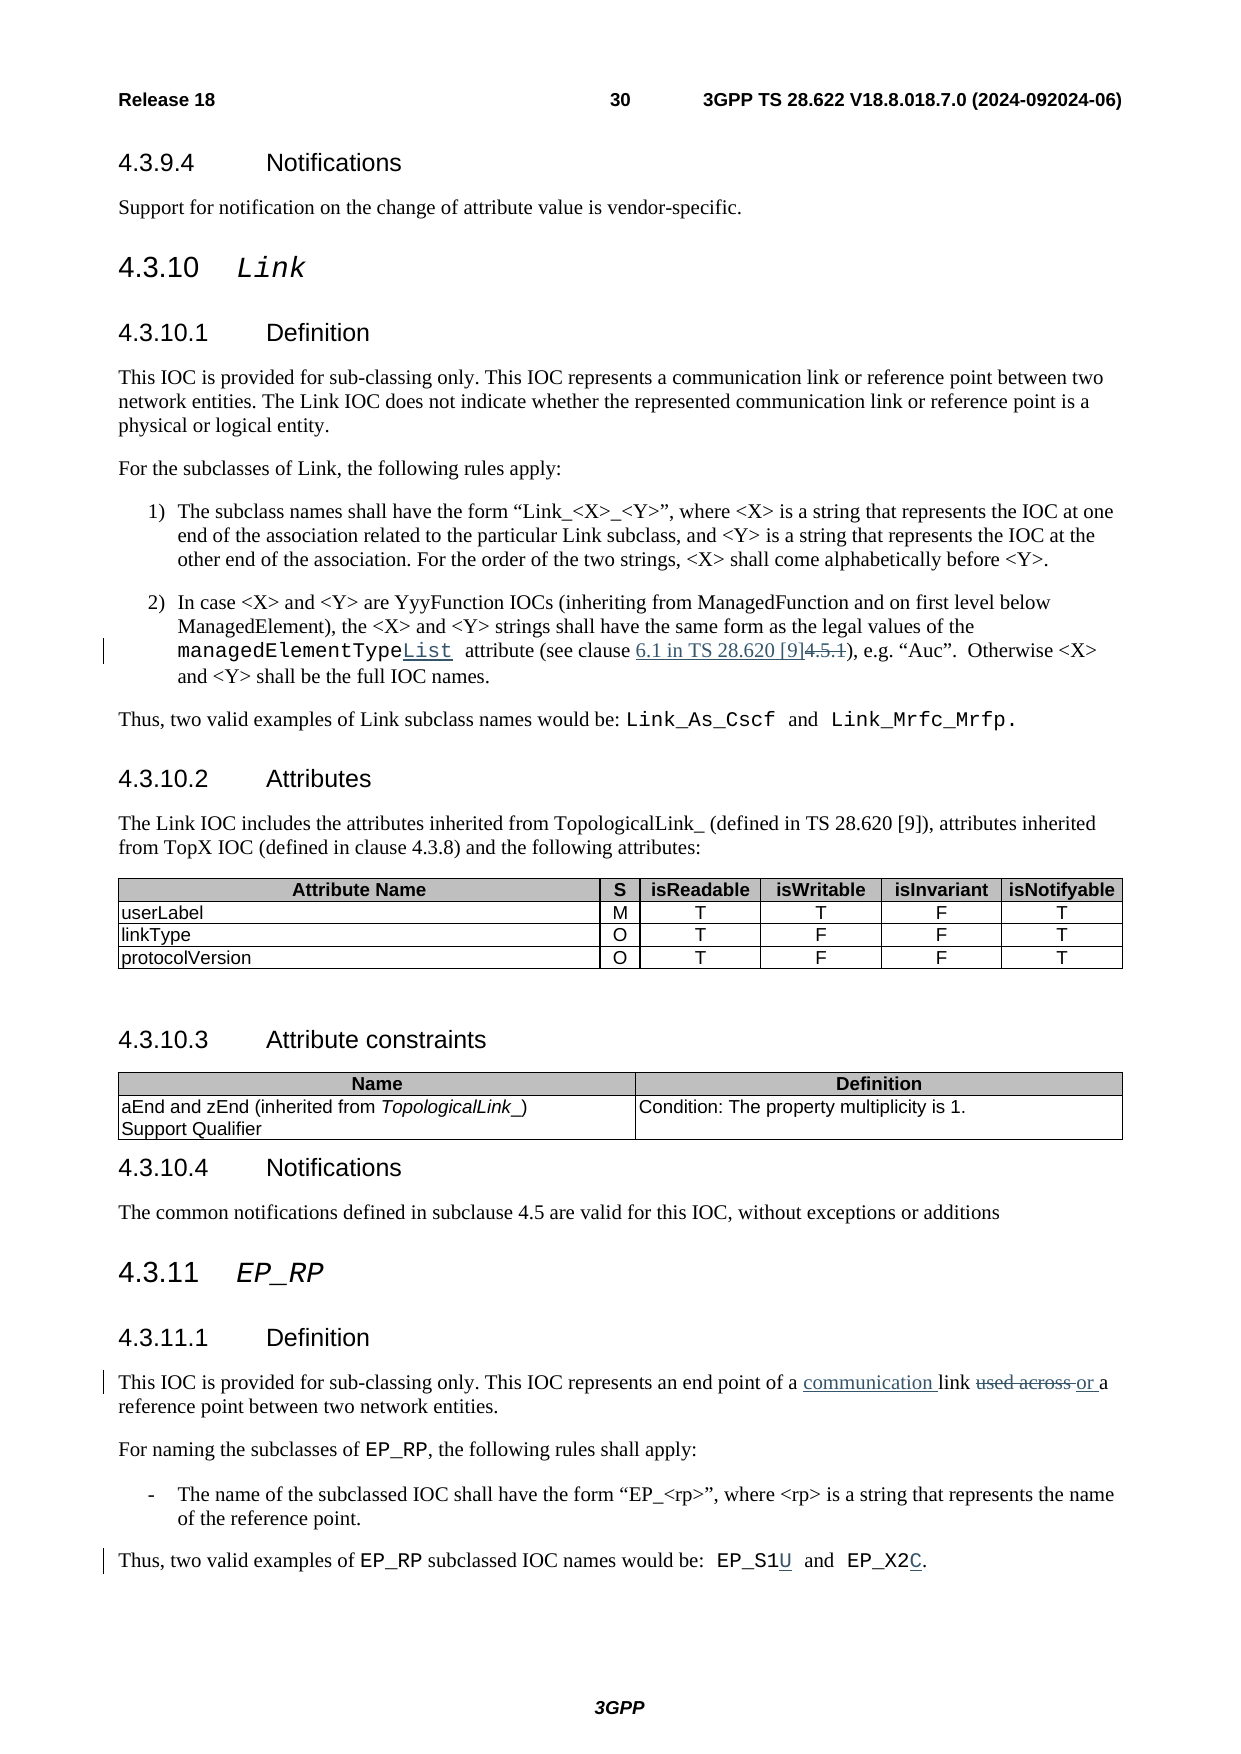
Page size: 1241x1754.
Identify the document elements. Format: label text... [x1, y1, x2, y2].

subtitle 4.3.9.4 Notifications [118, 147, 1122, 176]
text Thus, two valid examples of EP_RP subclassed IOC names would be: EP_S1 and EP_X2. [118, 1548, 1122, 1574]
subtitle 4.3.11.1 Definition [118, 1323, 1122, 1351]
subtitle 4.3.10.4 Notifications [118, 1152, 1122, 1181]
table_cell T [1002, 947, 1122, 968]
table_header isReadable [641, 879, 760, 901]
text For the subclasses of Link, the following rules apply: [118, 456, 1122, 480]
table_cell F [882, 947, 1001, 968]
subtitle 4.3.10.1 Definition [118, 318, 1122, 346]
table_cell linkType [119, 924, 599, 946]
text - The name of the subclassed IOC shall have the form “EP_<rp>”, where <rp> is a string that represents the name of the reference point. [148, 1482, 1122, 1530]
table_cell userLabel [119, 902, 599, 923]
subtitle 4.3.10.3 Attribute constraints [118, 1025, 1122, 1053]
table_cell T [1002, 902, 1122, 923]
text Support for notification on the change of attribute value is vendor-specific. [118, 195, 1122, 219]
text This IOC is provided for sub-classing only. This IOC represents an end point of a link a reference point between two network entities. [118, 1370, 1122, 1418]
table_cell O [601, 924, 639, 946]
text The common notifications defined in subclause 4.5 are valid for this IOC, without exceptions or additions [118, 1200, 1122, 1224]
table_cell F [882, 902, 1001, 923]
table_cell Condition: The property multiplicity is 1. [636, 1096, 1122, 1139]
table_cell F [761, 947, 881, 968]
table_header isInvariant [882, 879, 1001, 901]
table_cell T [641, 947, 760, 968]
table_cell M [601, 902, 639, 923]
text This IOC is provided for sub-classing only. This IOC represents a communication link or reference point between two network entities. The Link IOC does not indicate whether the represented communication link or reference point is a physical or logical entity. [118, 365, 1122, 437]
table_header S [601, 879, 639, 901]
table_header Name [119, 1073, 635, 1095]
table_cell F [882, 924, 1001, 946]
text For naming the subclasses of EP_RP, the following rules shall apply: [118, 1437, 1122, 1463]
text 2) In case <X> and <Y> are YyyFunction IOCs (inheriting from ManagedFunction and on first level below ManagedElement), the <X> and <Y> strings shall have the same form as the legal values of the managedElementType attribute (see clause ), e.g. “Auc”. Otherwise <X> and <Y> shall be the full IOC names. [148, 590, 1122, 688]
table_header isWritable [761, 879, 881, 901]
table_header Definition [636, 1073, 1122, 1095]
table_cell T [1002, 924, 1122, 946]
subtitle 4.3.10.2 Attributes [118, 763, 1122, 792]
subtitle 4.3.10 Link [118, 250, 1122, 286]
table_cell protocolVersion [119, 947, 599, 968]
text The Link IOC includes the attributes inherited from TopologicalLink_ (defined in TS 28.620 [9]), attributes inherited from TopX IOC (defined in clause 4.3.8) and the following attributes: [118, 811, 1122, 859]
table_cell T [641, 924, 760, 946]
table_header isNotifyable [1002, 879, 1122, 901]
table_cell F [761, 924, 881, 946]
table_cell T [761, 902, 881, 923]
table_cell aEnd and zEnd (inherited from TopologicalLink_) Support Qualifier [119, 1096, 635, 1139]
table_header Attribute Name [119, 879, 599, 901]
table_cell T [641, 902, 760, 923]
text Thus, two valid examples of Link subclass names would be: Link_As_Cscf and Link_Mrfc_Mrfp. [118, 707, 1122, 732]
table_cell O [601, 947, 639, 968]
text 1) The subclass names shall have the form “Link_<X>_<Y>”, where <X> is a string that represents the IOC at one end of the association related to the particular Link subclass, and <Y> is a string that represents the IOC at the other end of the association. For the order of the two strings, <X> shall come alphabetically before <Y>. [148, 499, 1122, 571]
subtitle 4.3.11 EP_RP [118, 1255, 1122, 1291]
